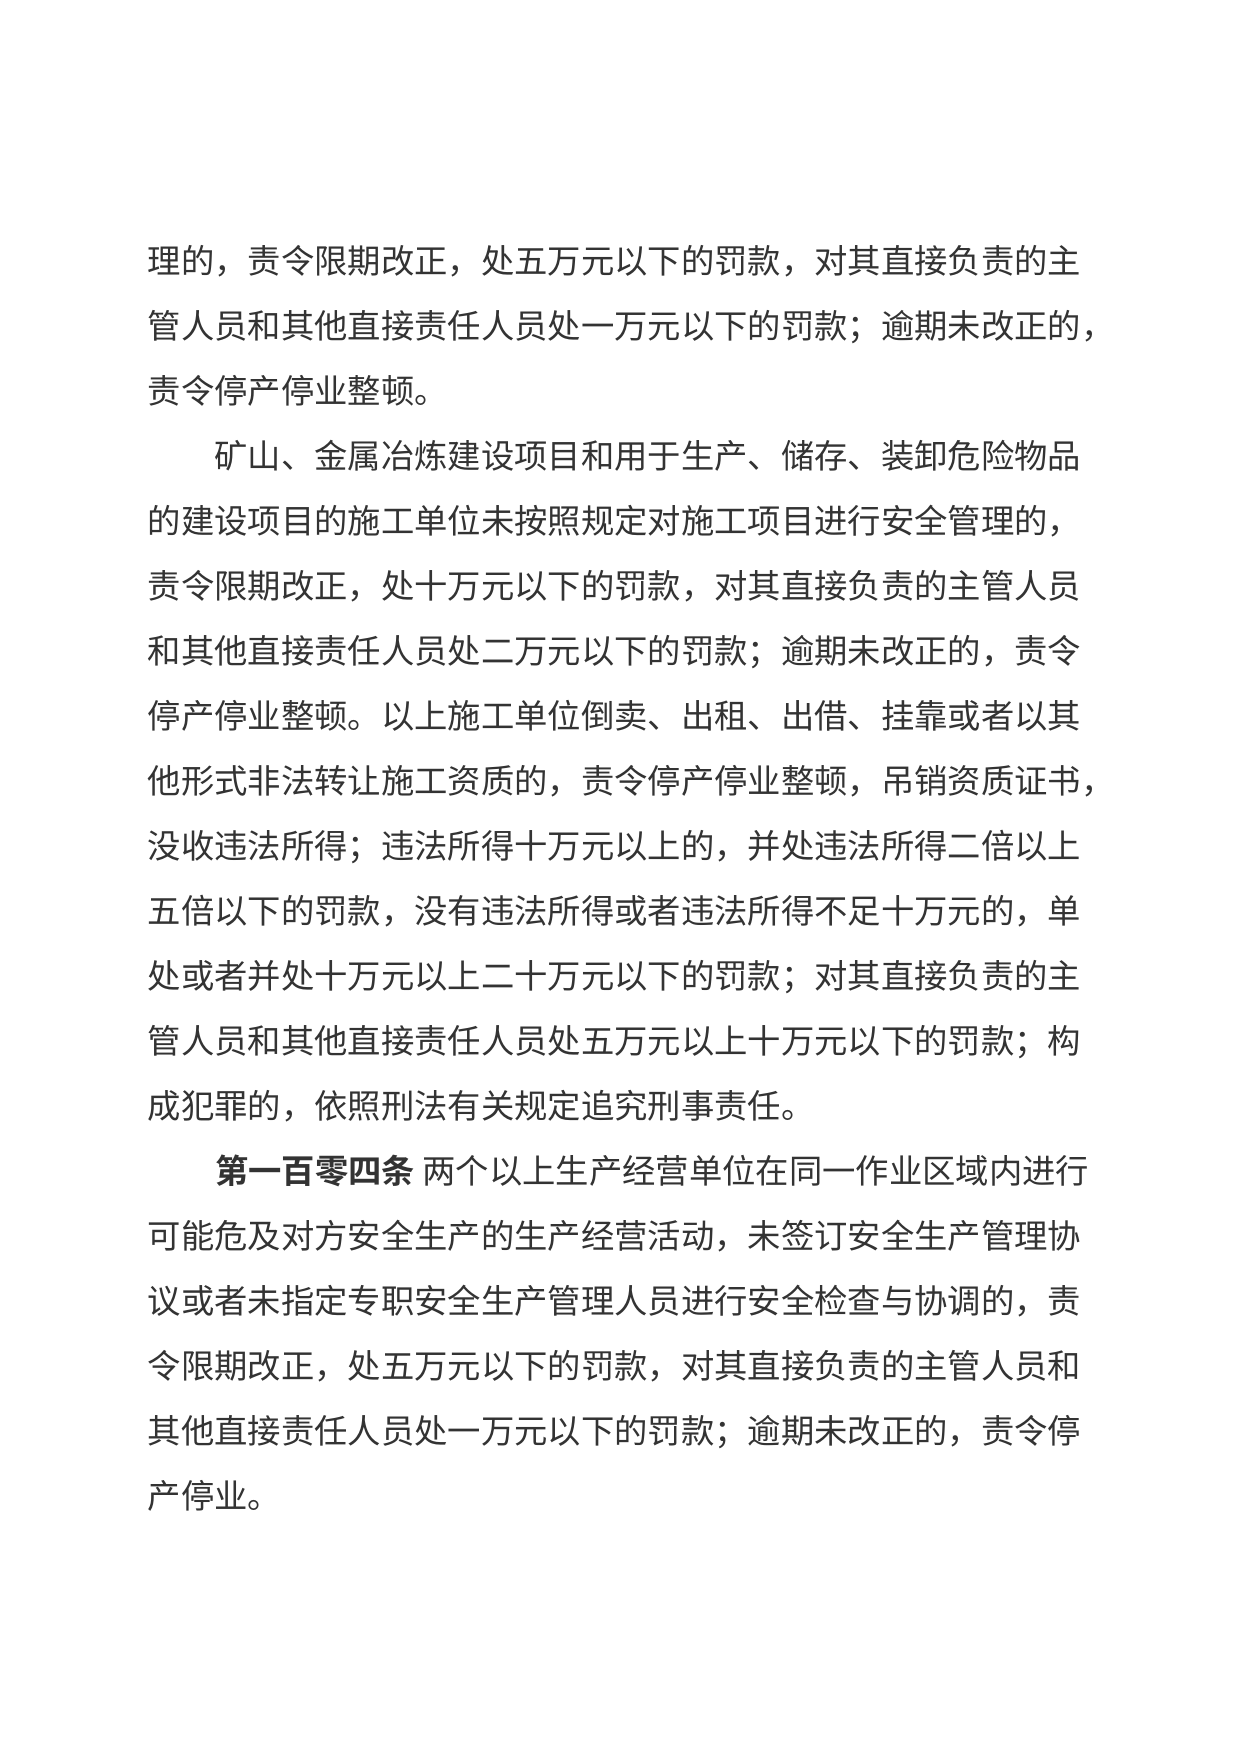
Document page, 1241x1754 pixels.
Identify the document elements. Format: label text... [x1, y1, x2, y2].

text 第一百零四条 两个以上生产经营单位在同一作业区域内进行可能危及对方安全生产的生产经营活动，未签订安全生产管理协议或者未指定专职安全生产管理人员进行安全检查与协调的，责令限期改正，处五万元以下的罚款，对其直接负责的主管人员和其他直接责任人员处一万元以下的罚款；逾期未改正的，责令停产停业。 [148, 1137, 1092, 1527]
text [148, 227, 1092, 422]
text 矿山、金属冶炼建设项目和用于生产、储存、装卸危险物品的建设项目的施工单位未按照规定对施工项目进行安全管理的，责令限期改正，处十万元以下的罚款，对其直接负责的主管人员和其他直接责任人员处二万元以下的罚款；逾期未改正的，责令停产停业整顿。以上施工单位倒卖、出租、出借、挂靠或者以其他形式非法转让施工资质的，责令停产停业整顿，吊销资质证书，没收违法所得；违法所得十万元以上的，并处违法所得二倍以上五倍以下的罚款，没有违法所得或者违法所得不足十万元的，单处或者并处十万元以上二十万元以下的罚款；对其直接负责的主管人员和其他直接责任人员处五万元以上十万元以下的罚款；构成犯罪的，依照刑法有关规定追究刑事责任。 [148, 422, 1092, 1137]
